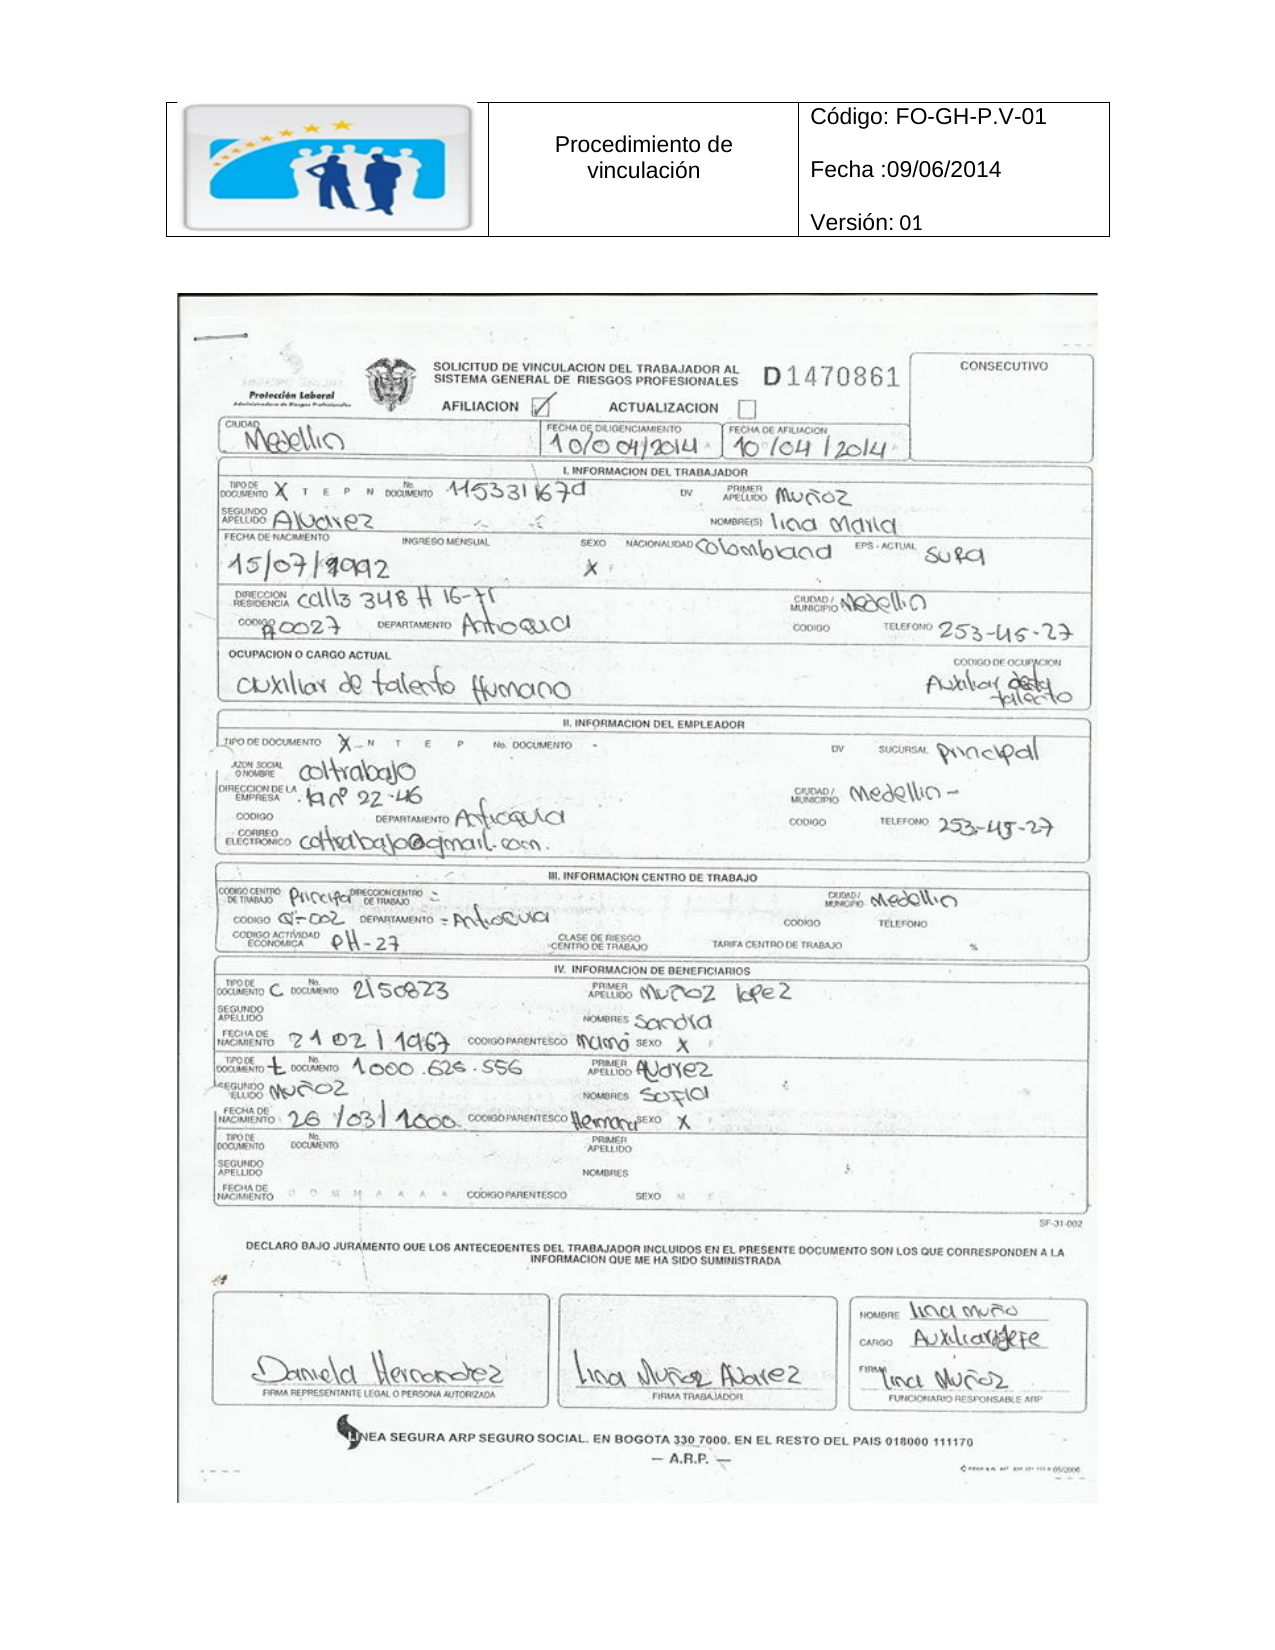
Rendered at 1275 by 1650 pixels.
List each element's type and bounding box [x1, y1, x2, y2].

picture [177, 102, 478, 233]
picture [177, 293, 1098, 1503]
